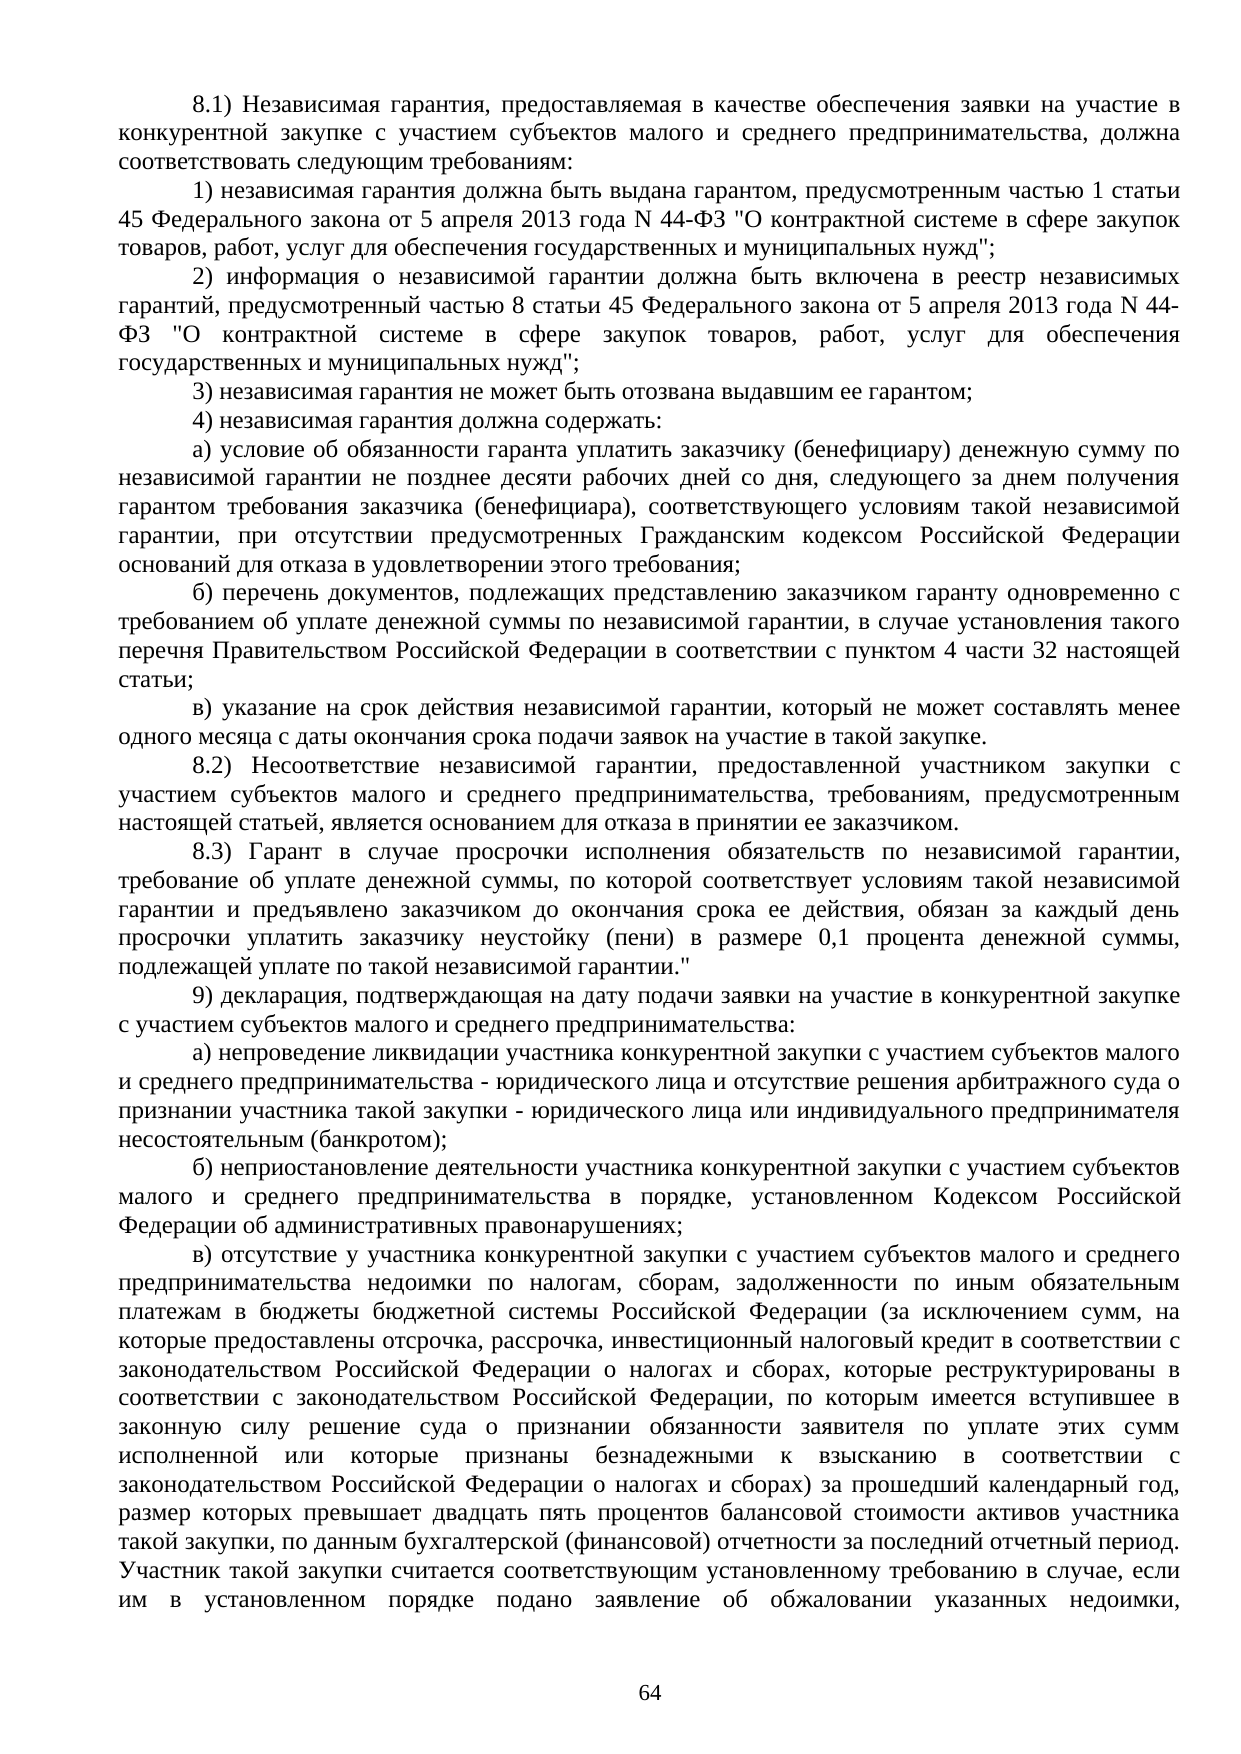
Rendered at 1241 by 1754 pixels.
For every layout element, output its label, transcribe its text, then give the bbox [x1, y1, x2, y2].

text 8.1) Независимая гарантия, предоставляемая в качестве обеспечения заявки на участие в конкурентной закупке с участием субъектов малого и среднего предпринимательства, должна соответствовать следующим требованиям: [118, 89, 1181, 175]
text а) условие об обязанности гаранта уплатить заказчику (бенефициару) денежную сумму по независимой гарантии не позднее десяти рабочих дней со дня, следующего за днем получения гарантом требования заказчика (бенефициара), соответствующего условиям такой независимой гарантии, при отсутствии предусмотренных Гражданским кодексом Российской Федерации оснований для отказа в удовлетворении этого требования; [118, 434, 1181, 577]
text 4) независимая гарантия должна содержать: [118, 405, 1181, 434]
text 1) независимая гарантия должна быть выдана гарантом, предусмотренным частью 1 статьи 45 Федерального закона от 5 апреля 2013 года N 44-ФЗ "О контрактной системе в сфере закупок товаров, работ, услуг для обеспечения государственных и муниципальных нужд"; [118, 175, 1181, 261]
text б) неприостановление деятельности участника конкурентной закупки с участием субъектов малого и среднего предпринимательства в порядке, установленном Кодексом Российской Федерации об административных правонарушениях; [118, 1152, 1181, 1239]
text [118, 1239, 1181, 1612]
text 9) декларация, подтверждающая на дату подачи заявки на участие в конкурентной закупке с участием субъектов малого и среднего предпринимательства: [118, 980, 1181, 1037]
text а) непроведение ликвидации участника конкурентной закупки с участием субъектов малого и среднего предпринимательства - юридического лица и отсутствие решения арбитражного суда о признании участника такой закупки - юридического лица или индивидуального предпринимателя несостоятельным (банкротом); [118, 1037, 1181, 1152]
text 2) информация о независимой гарантии должна быть включена в реестр независимых гарантий, предусмотренный частью 8 статьи 45 Федерального закона от 5 апреля 2013 года N 44-ФЗ "О контрактной системе в сфере закупок товаров, работ, услуг для обеспечения государственных и муниципальных нужд"; [118, 261, 1181, 376]
text 8.2) Несоответствие независимой гарантии, предоставленной участником закупки с участием субъектов малого и среднего предпринимательства, требованиям, предусмотренным настоящей статьей, является основанием для отказа в принятии ее заказчиком. [118, 750, 1181, 836]
text 8.3) Гарант в случае просрочки исполнения обязательств по независимой гарантии, требование об уплате денежной суммы, по которой соответствует условиям такой независимой гарантии и предъявлено заказчиком до окончания срока ее действия, обязан за каждый день просрочки уплатить заказчику неустойку (пени) в размере 0,1 процента денежной суммы, подлежащей уплате по такой независимой гарантии." [118, 836, 1181, 980]
text 3) независимая гарантия не может быть отозвана выдавшим ее гарантом; [118, 376, 1181, 405]
text б) перечень документов, подлежащих представлению заказчиком гаранту одновременно с требованием об уплате денежной суммы по независимой гарантии, в случае установления такого перечня Правительством Российской Федерации в соответствии с пунктом 4 части 32 настоящей статьи; [118, 577, 1181, 692]
text в) указание на срок действия независимой гарантии, который не может составлять менее одного месяца с даты окончания срока подачи заявок на участие в такой закупке. [118, 692, 1181, 750]
